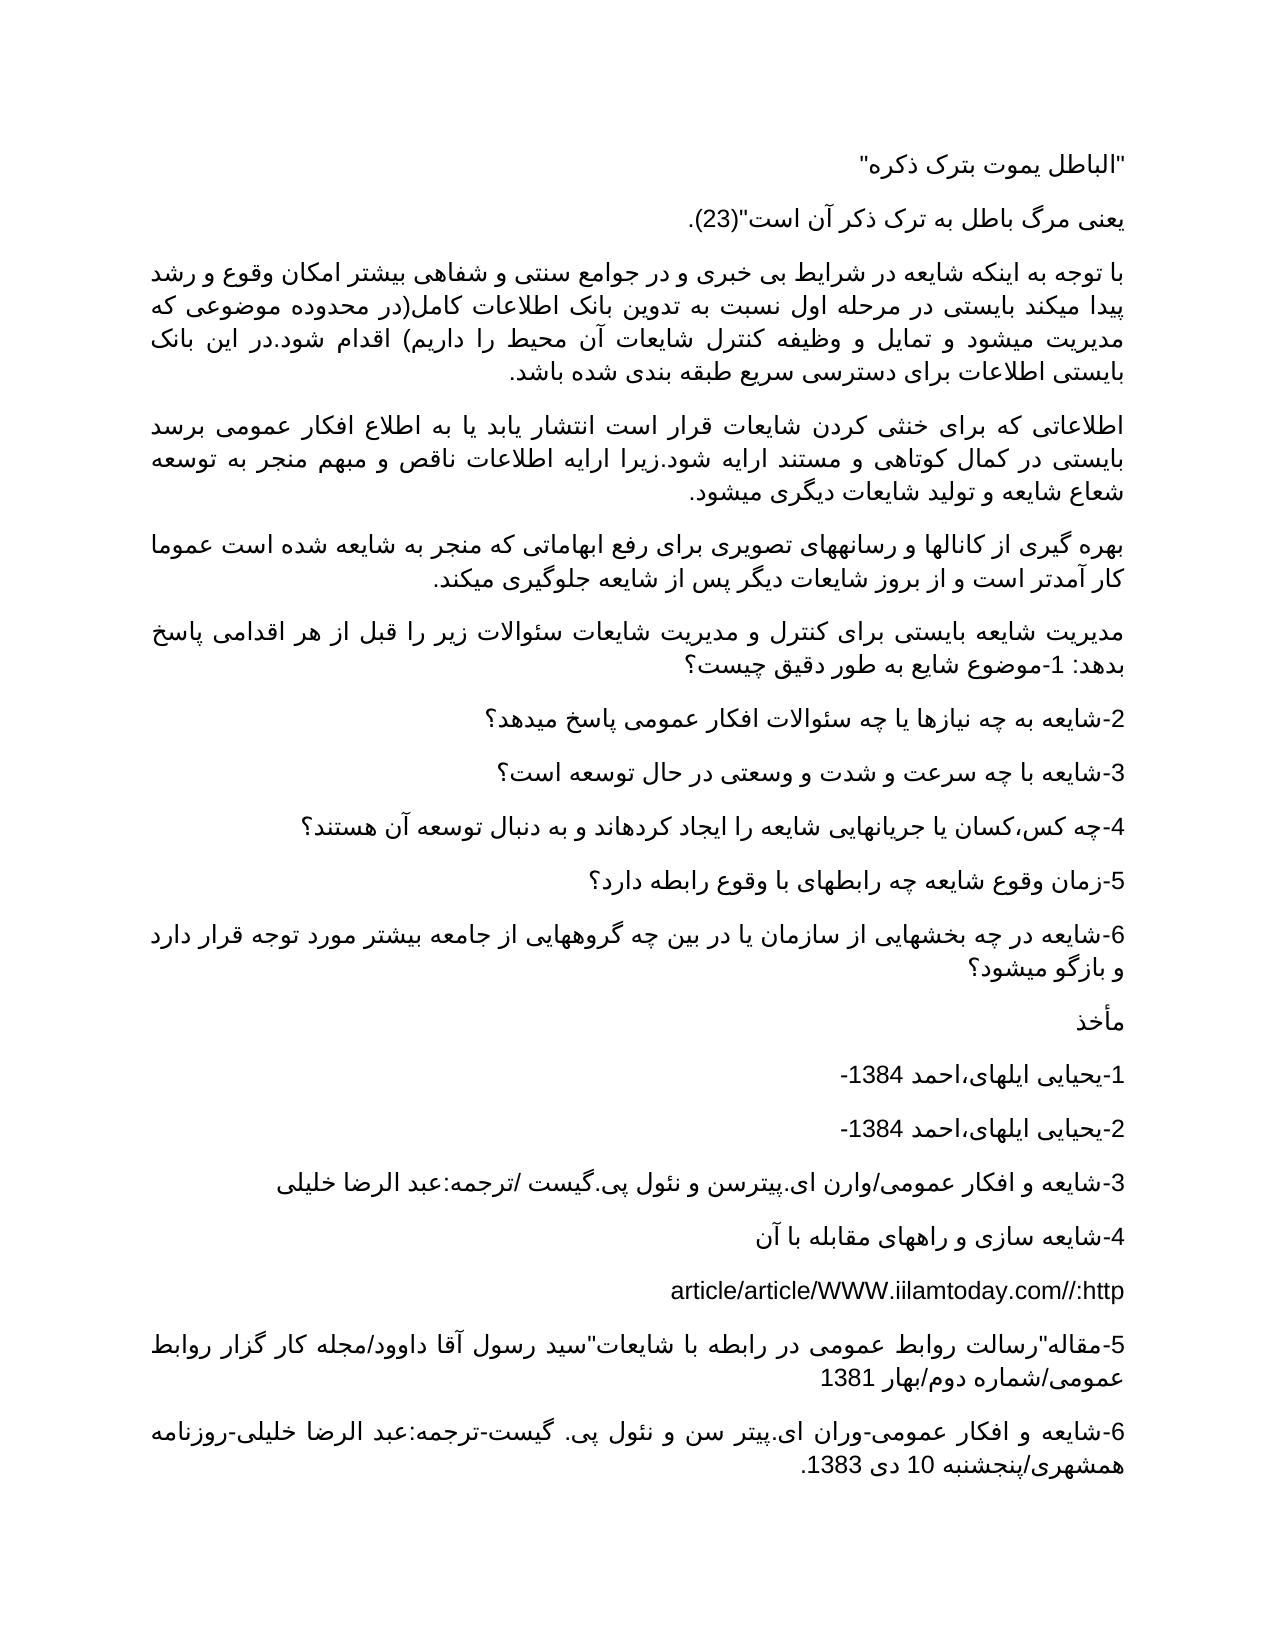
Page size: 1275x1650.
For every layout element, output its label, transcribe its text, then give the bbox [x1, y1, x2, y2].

text مأخذ [150, 1007, 1125, 1035]
text "الباطل یموت بترک ذکره‏" [150, 150, 1125, 179]
text 2-یحیایی ایله‏ای،احمد 1384- [150, 1114, 1125, 1143]
text 4-چه کس،کسان یا جریان‏هایی شایعه را ایجاد کرده‏اند و به‏ دنبال توسعه آن هستند؟ [150, 812, 1125, 841]
text با توجه به اینکه شایعه در شرایط بی خبری و در جوامع سنتی و شفاهی بیشتر امکان وقوع و رشد پیدا می‏کند بایستی در مرحله اول‏ نسبت به تدوین بانک اطلاعات کامل(در محدوده موضوعی که‏ مدیریت می‏شود و تمایل و وظیفه کنترل شایعات آن محیط را داریم) اقدام شود.در این بانک بایستی اطلاعات برای دسترسی سریع‏ طبقه بندی شده باشد. [150, 258, 1125, 386]
text 3-شایعه با چه سرعت و شدت و وسعتی در حال توسعه است؟ [150, 758, 1125, 787]
text 6-شایعه در چه بخش‏هایی از سازمان یا در بین چه گروه‏هایی‏ از جامعه بیشتر مورد توجه قرار دارد و بازگو می‏شود؟ [150, 920, 1125, 981]
text یعنی مرگ باطل به ترک ذکر آن‏ است‏"(23). [150, 204, 1125, 233]
text اطلاعاتی که برای خنثی کردن شایعات قرار است انتشار یابد یا به اطلاع افکار عمومی برسد بایستی در کمال کوتاهی و مستند ارایه‏ شود.زیرا ارایه اطلاعات ناقص و مبهم منجر به توسعه شعاع شایعه‏ و تولید شایعات دیگری می‏شود. [150, 411, 1125, 505]
text 5-زمان وقوع شایعه چه رابطه‏ای با وقوع رابطه دارد؟ [150, 866, 1125, 894]
text 1-یحیایی ایله‏ای،احمد 1384- [150, 1060, 1125, 1089]
text 5-مقاله‏"رسالت روابط عمومی در رابطه با شایعات‏"سید رسول‏ آقا داوود/مجله کار گزار روابط عمومی/شماره دوم/بهار 1381 [150, 1330, 1125, 1391]
text 4-شایعه سازی و راههای مقابله با آن [150, 1222, 1125, 1251]
text 2-شایعه به چه نیازها یا چه سئوالات افکار عمومی پاسخ می‏دهد؟ [150, 704, 1125, 733]
text مدیریت شایعه بایستی برای کنترل و مدیریت شایعات سئوالات‏ زیر را قبل از هر اقدامی پاسخ بدهد: 1-موضوع شایع به طور دقیق چیست؟ [150, 617, 1125, 679]
text 3-شایعه و افکار عمومی/وارن ای.پیترسن و نئول پی.گیست‏ /ترجمه:عبد الرضا خلیلی [150, 1168, 1125, 1197]
text 6-شایعه و افکار عمومی-وران ای.پیتر سن و نئول پی. گیست-ترجمه:عبد الرضا خلیلی-روزنامه همشهری/پنجشنبه‏ 10 دی 1383. [150, 1417, 1125, 1478]
text بهره گیری از کانال‏ها و رسانه‏های تصویری برای رفع ابهاماتی‏ که منجر به شایعه شده است عموما کار آمدتر است و از بروز شایعات‏ دیگر پس از شایعه جلوگیری می‏کند. [150, 531, 1125, 592]
text article/article/WWW.iilamtoday.com//:http [150, 1276, 1125, 1304]
